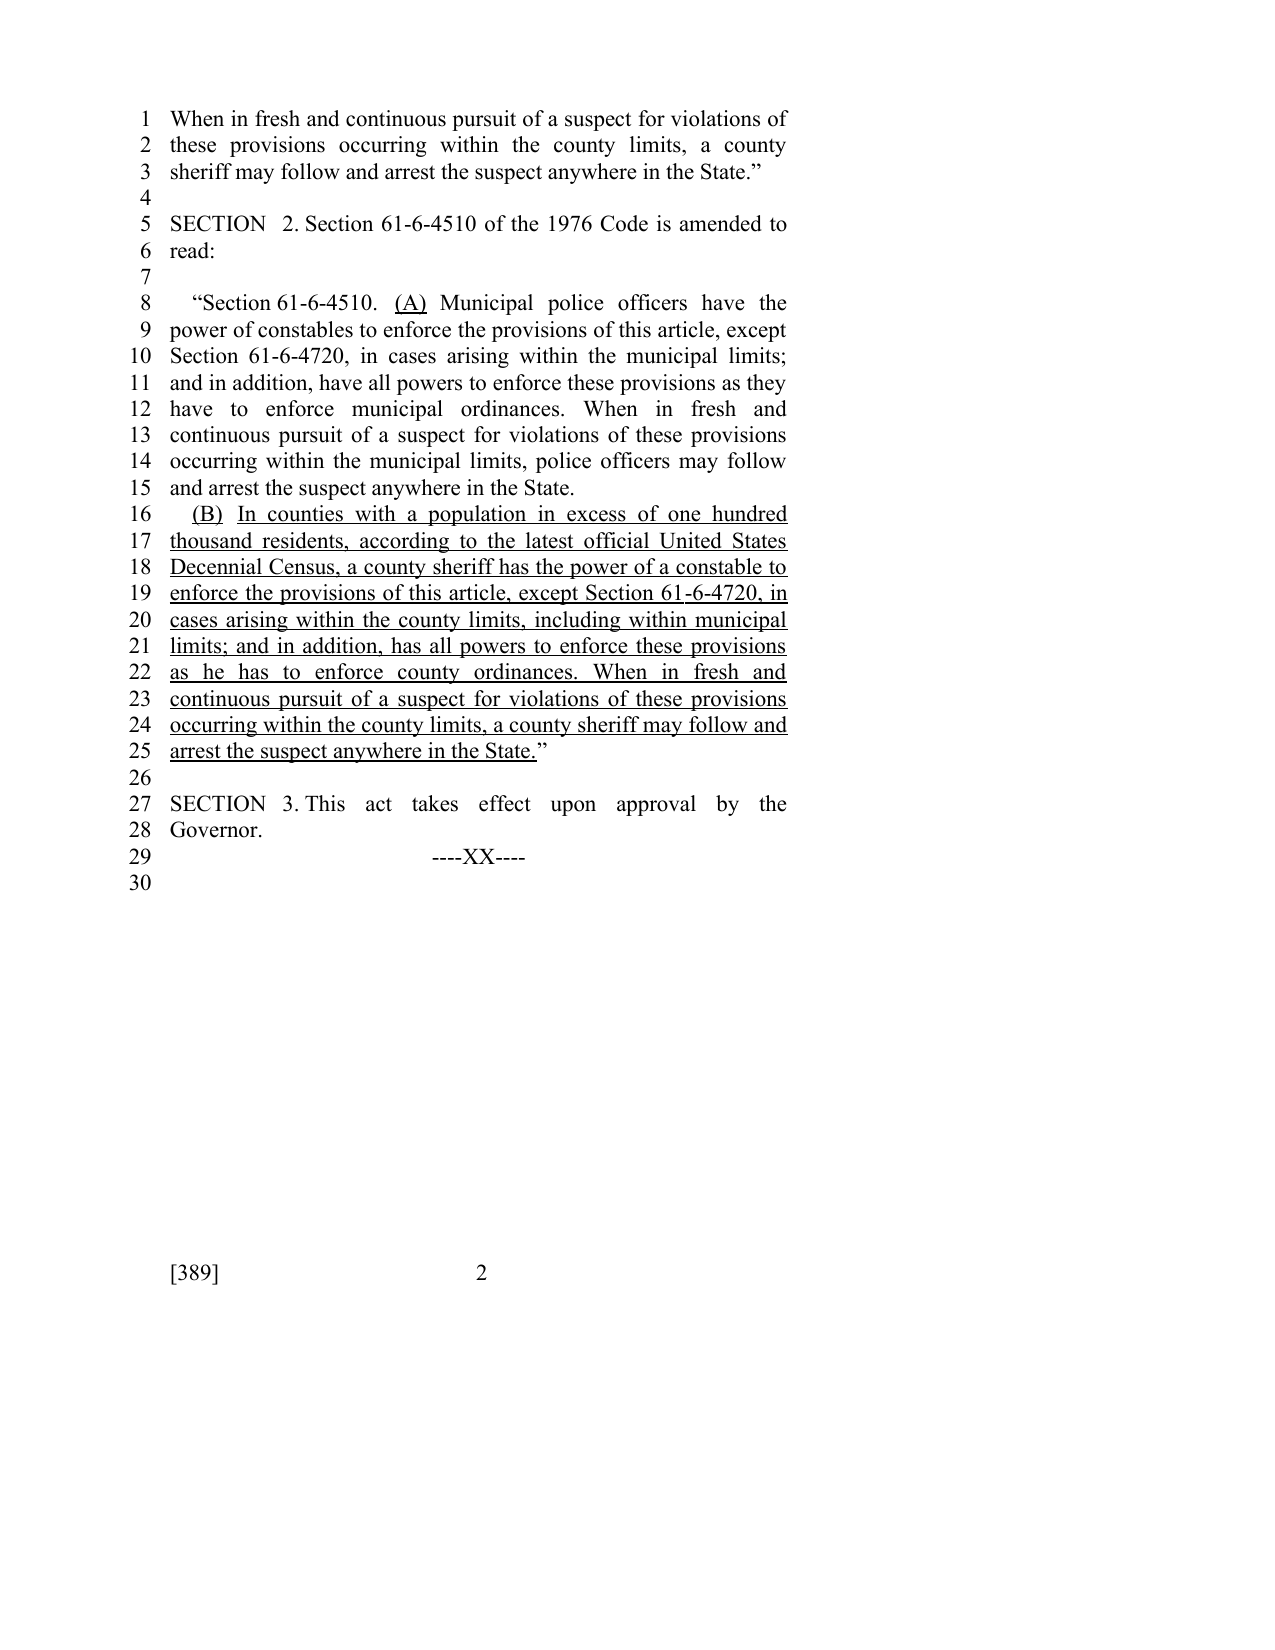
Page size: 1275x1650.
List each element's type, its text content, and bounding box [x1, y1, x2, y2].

text SECTION 3. This act takes effect upon approval by the Governor. [169, 790, 787, 843]
text “Section 61-6-4510. (A) Municipal police officers have the power of constables to enforce the provisions of this article, except Section 61-6-4720, in cases arising within the municipal limits; and in addition, have all powers to enforce these provisions as they have to enforce municipal ordinances. When in fresh and continuous pursuit of a suspect for violations of these provisions occurring within the municipal limits, police officers may follow and arrest the suspect anywhere in the State. [169, 289, 787, 500]
text ----XX---- [169, 843, 787, 869]
text SECTION 2. Section 61-6-4510 of the 1976 Code is amended to read: [169, 210, 787, 263]
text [169, 105, 787, 184]
